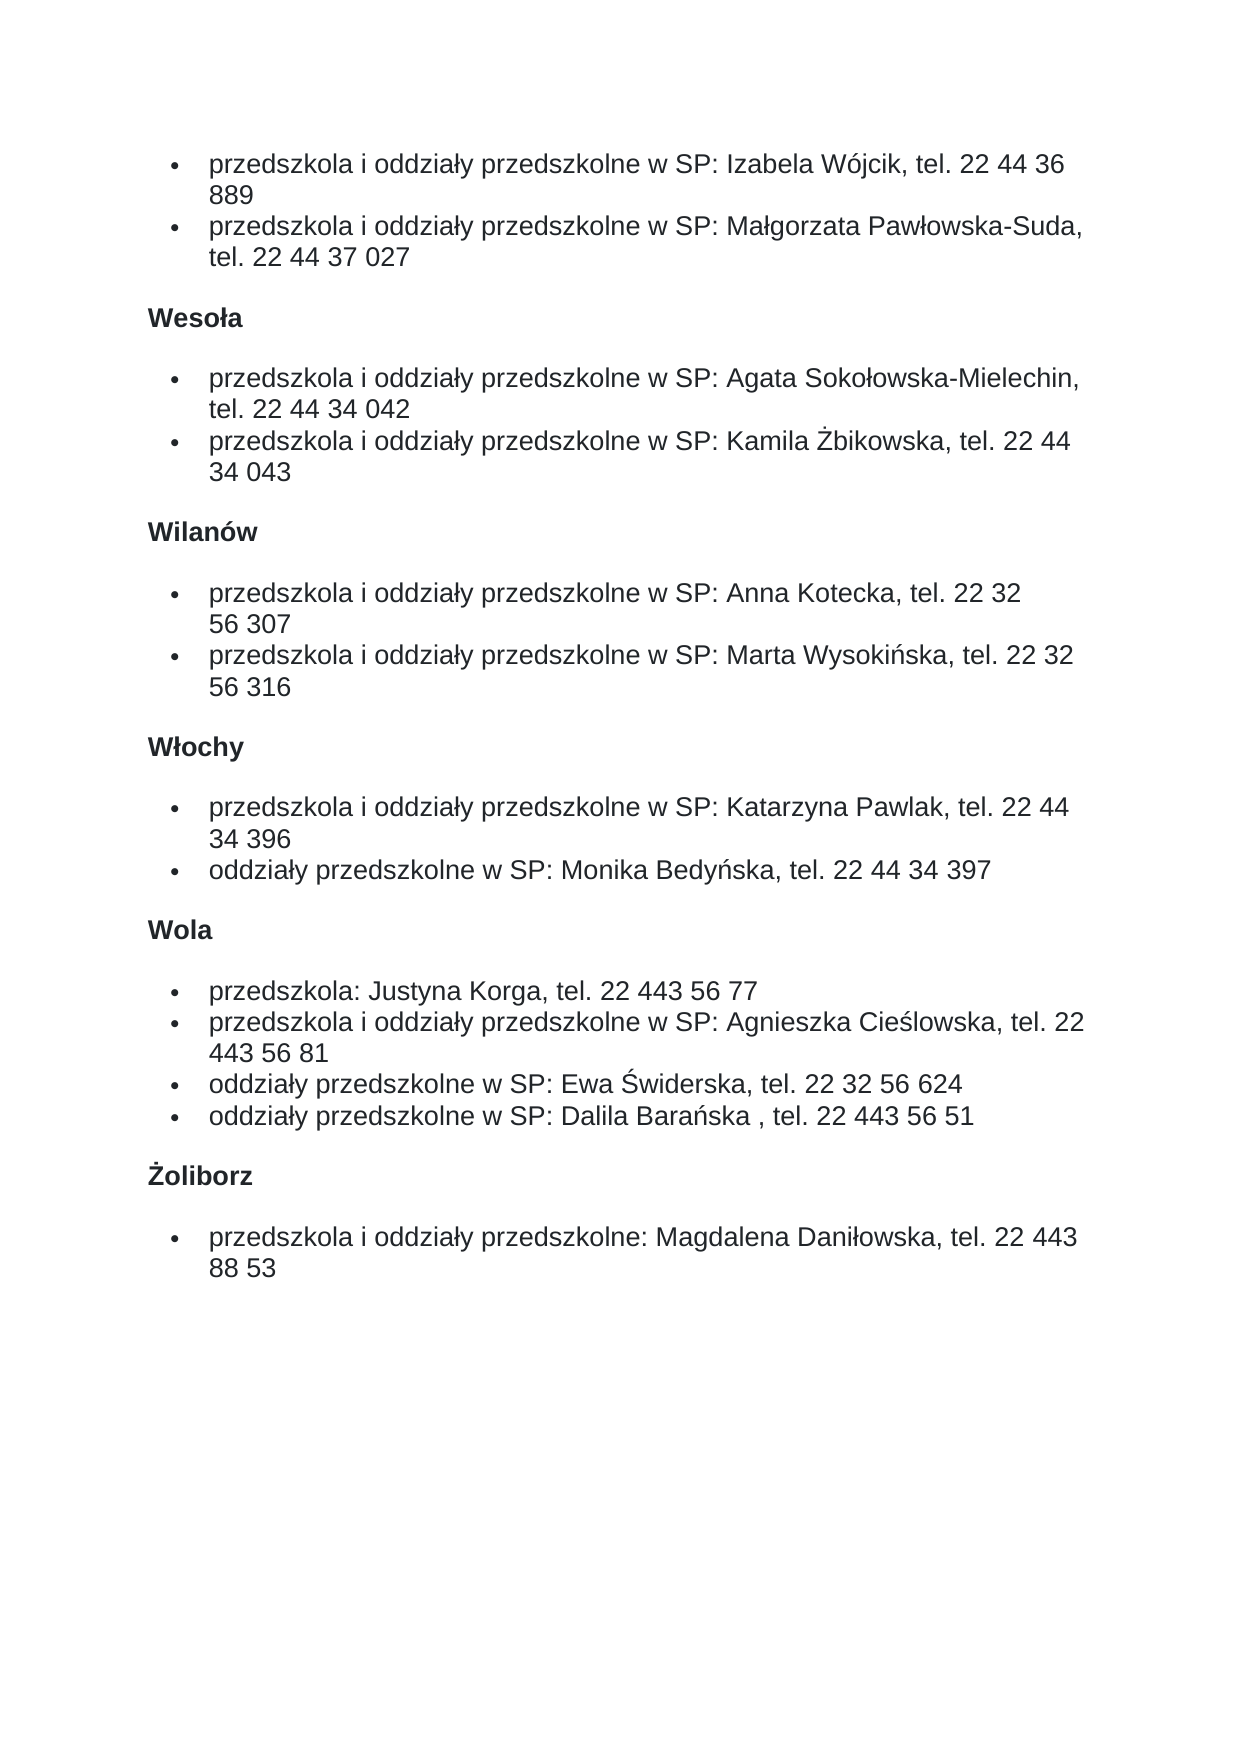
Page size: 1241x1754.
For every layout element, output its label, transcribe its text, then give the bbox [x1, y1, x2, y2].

list przedszkola i oddziały przedszkolne w SP: Katarzyna Pawlak, tel. 22 44 34 396 [171, 791, 1093, 854]
text Żoliborz [148, 1160, 1093, 1191]
list oddziały przedszkolne w SP: Dalila Barańska , tel. 22 443 56 51 [171, 1100, 1093, 1131]
list przedszkola i oddziały przedszkolne w SP: Marta Wysokińska, tel. 22 32 56 316 [171, 639, 1093, 702]
list oddziały przedszkolne w SP: Ewa Świderska, tel. 22 32 56 624 [171, 1068, 1093, 1100]
text Wola [148, 914, 1093, 946]
list przedszkola i oddziały przedszkolne w SP: Małgorzata Pawłowska-Suda, tel. 22 44 37 027 [171, 210, 1093, 273]
list przedszkola i oddziały przedszkolne w SP: Izabela Wójcik, tel. 22 44 36 889 [171, 148, 1093, 210]
list przedszkola i oddziały przedszkolne w SP: Agata Sokołowska-Mielechin, tel. 22 44 34 042 [171, 362, 1093, 425]
text Wesoła [148, 302, 1093, 333]
list przedszkola i oddziały przedszkolne w SP: Anna Kotecka, tel. 22 32 56 307 [171, 577, 1093, 639]
list oddziały przedszkolne w SP: Monika Bedyńska, tel. 22 44 34 397 [171, 854, 1093, 885]
text Wilanów [148, 516, 1093, 548]
list przedszkola i oddziały przedszkolne w SP: Agnieszka Cieślowska, tel. 22 443 56 81 [171, 1006, 1093, 1068]
text Włochy [148, 731, 1093, 762]
list przedszkola i oddziały przedszkolne: Magdalena Daniłowska, tel. 22 443 88 53 [171, 1221, 1093, 1283]
list przedszkola: Justyna Korga, tel. 22 443 56 77 [171, 975, 1093, 1006]
list przedszkola i oddziały przedszkolne w SP: Kamila Żbikowska, tel. 22 44 34 043 [171, 425, 1093, 487]
